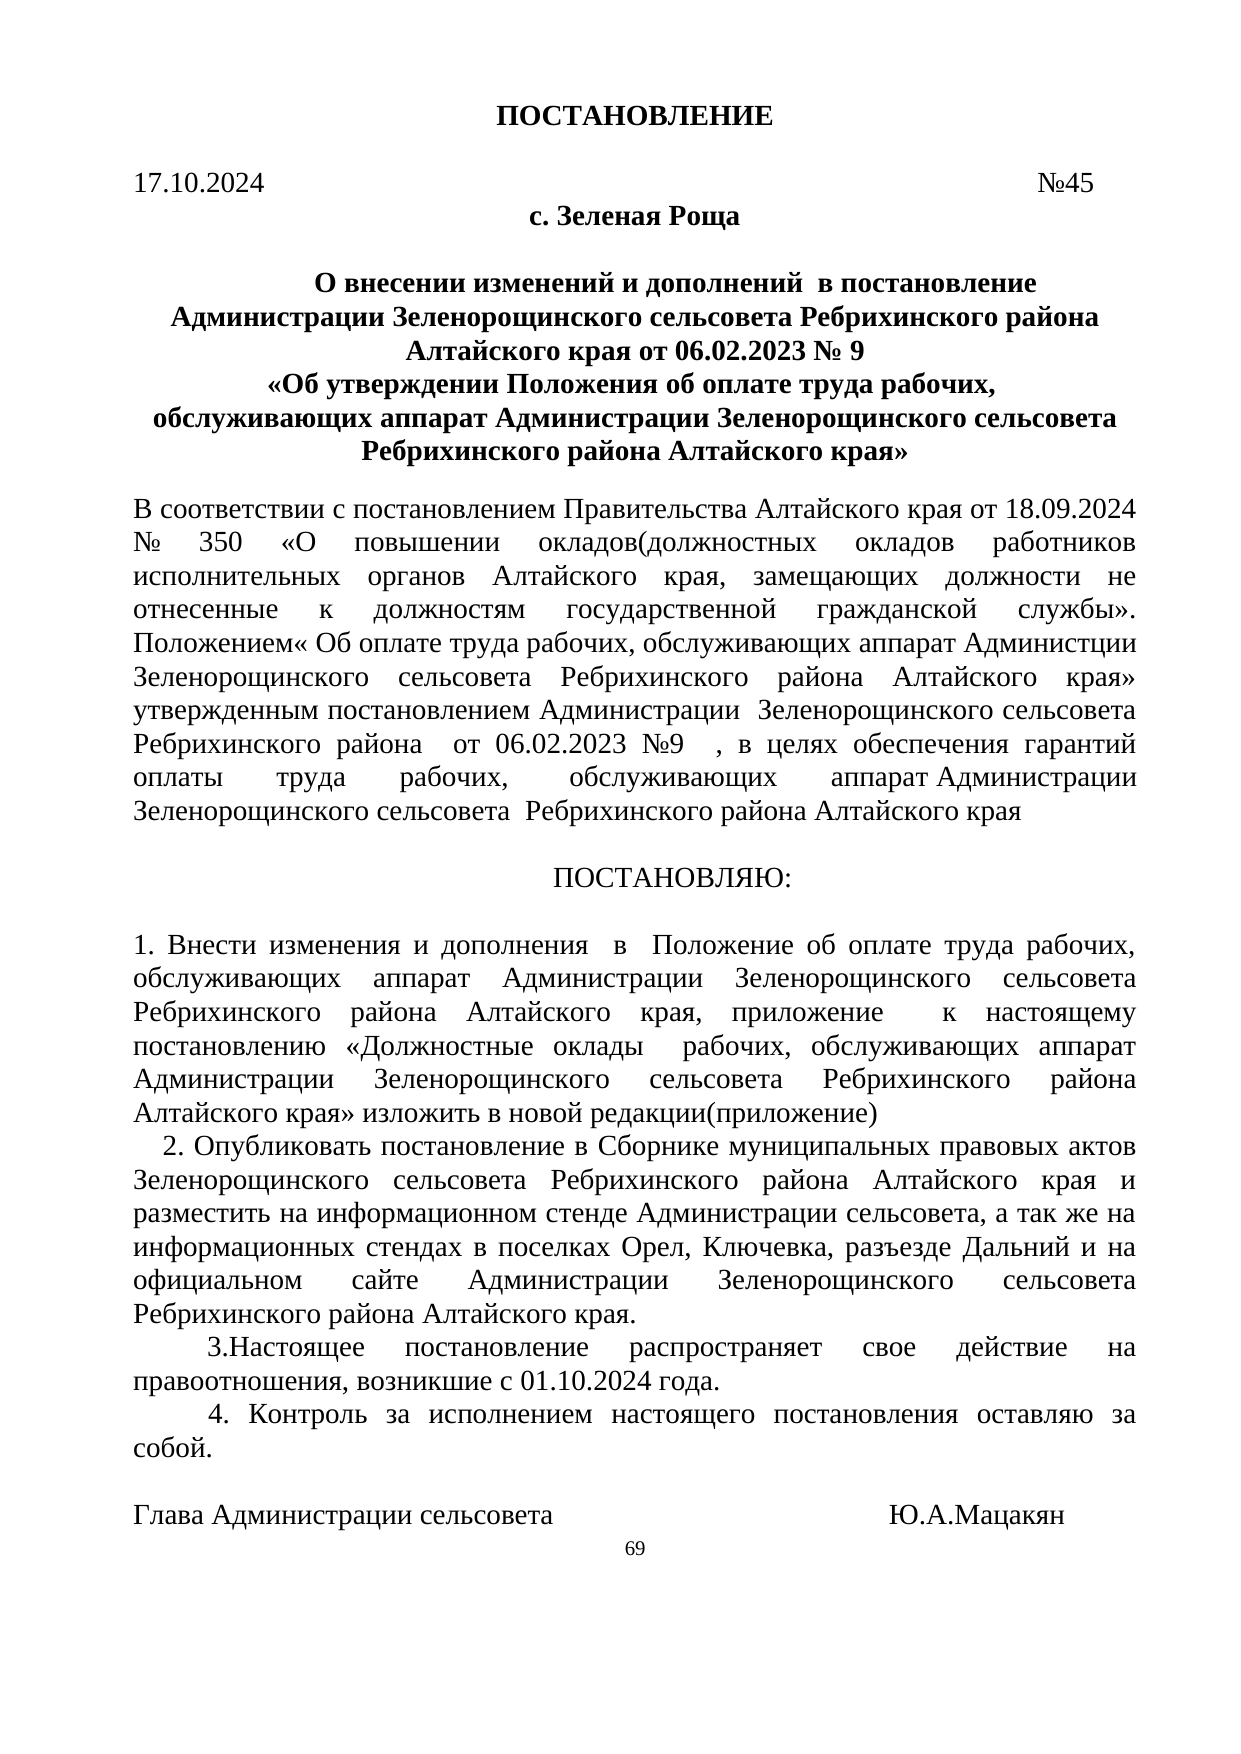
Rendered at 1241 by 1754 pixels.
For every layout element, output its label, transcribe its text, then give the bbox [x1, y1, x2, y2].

text В соответствии с постановлением Правительства Алтайского края от 18.09.2024 № 350 «О повышении окладов(должностных окладов работников исполнительных органов Алтайского края, замещающих должности не отнесенные к должностям государственной гражданской службы». Положением« Об оплате труда рабочих, обслуживающих аппарат Администции Зеленорощинского сельсовета Ребрихинского района Алтайского края» утвержденным постановлением Администрации Зеленорощинского сельсовета Ребрихинского района от 06.02.2023 №9 , в целях обеспечения гарантий оплаты труда рабочих, обслуживающих аппарат Администрации Зеленорощинского сельсовета Ребрихинского района Алтайского края [133, 491, 1137, 826]
text с. Зеленая Роща [133, 198, 1136, 232]
text ПОСТАНОВЛЯЮ: [133, 860, 1137, 893]
text 2. Опубликовать постановление в Сборнике муниципальных правовых актов Зеленорощинского сельсовета Ребрихинского района Алтайского края и разместить на информационном стенде Администрации сельсовета, а так же на информационных стендах в поселках Орел, Ключевка, разъезде Дальний и на официальном сайте Администрации Зеленорощинского сельсовета Ребрихинского района Алтайского края. [133, 1128, 1137, 1329]
text 4. Контроль за исполнением настоящего постановления оставляю за собой. [133, 1397, 1137, 1464]
text О внесении изменений и дополнений в постановление Администрации Зеленорощинского сельсовета Ребрихинского района Алтайского края от 06.02.2023 № 9 «Об утверждении Положения об оплате труда рабочих, обслуживающих аппарат Администрации Зеленорощинского сельсовета Ребрихинского района Алтайского края» [133, 266, 1137, 467]
text 3.Настоящее постановление распространяет свое действие на правоотношения, возникшие с 01.10.2024 года. [133, 1329, 1137, 1397]
text ПОСТАНОВЛЕНИЕ [133, 98, 1137, 131]
text 1. Внести изменения и дополнения в Положение об оплате труда рабочих, обслуживающих аппарат Администрации Зеленорощинского сельсовета Ребрихинского района Алтайского края, приложение к настоящему постановлению «Должностные оклады рабочих, обслуживающих аппарат Администрации Зеленорощинского сельсовета Ребрихинского района Алтайского края» изложить в новой редакции(приложение) [133, 927, 1137, 1128]
text 17.10.2024 №45 [133, 165, 1136, 198]
text Глава Администрации сельсовета Ю.А.Мацакян [133, 1497, 1137, 1531]
